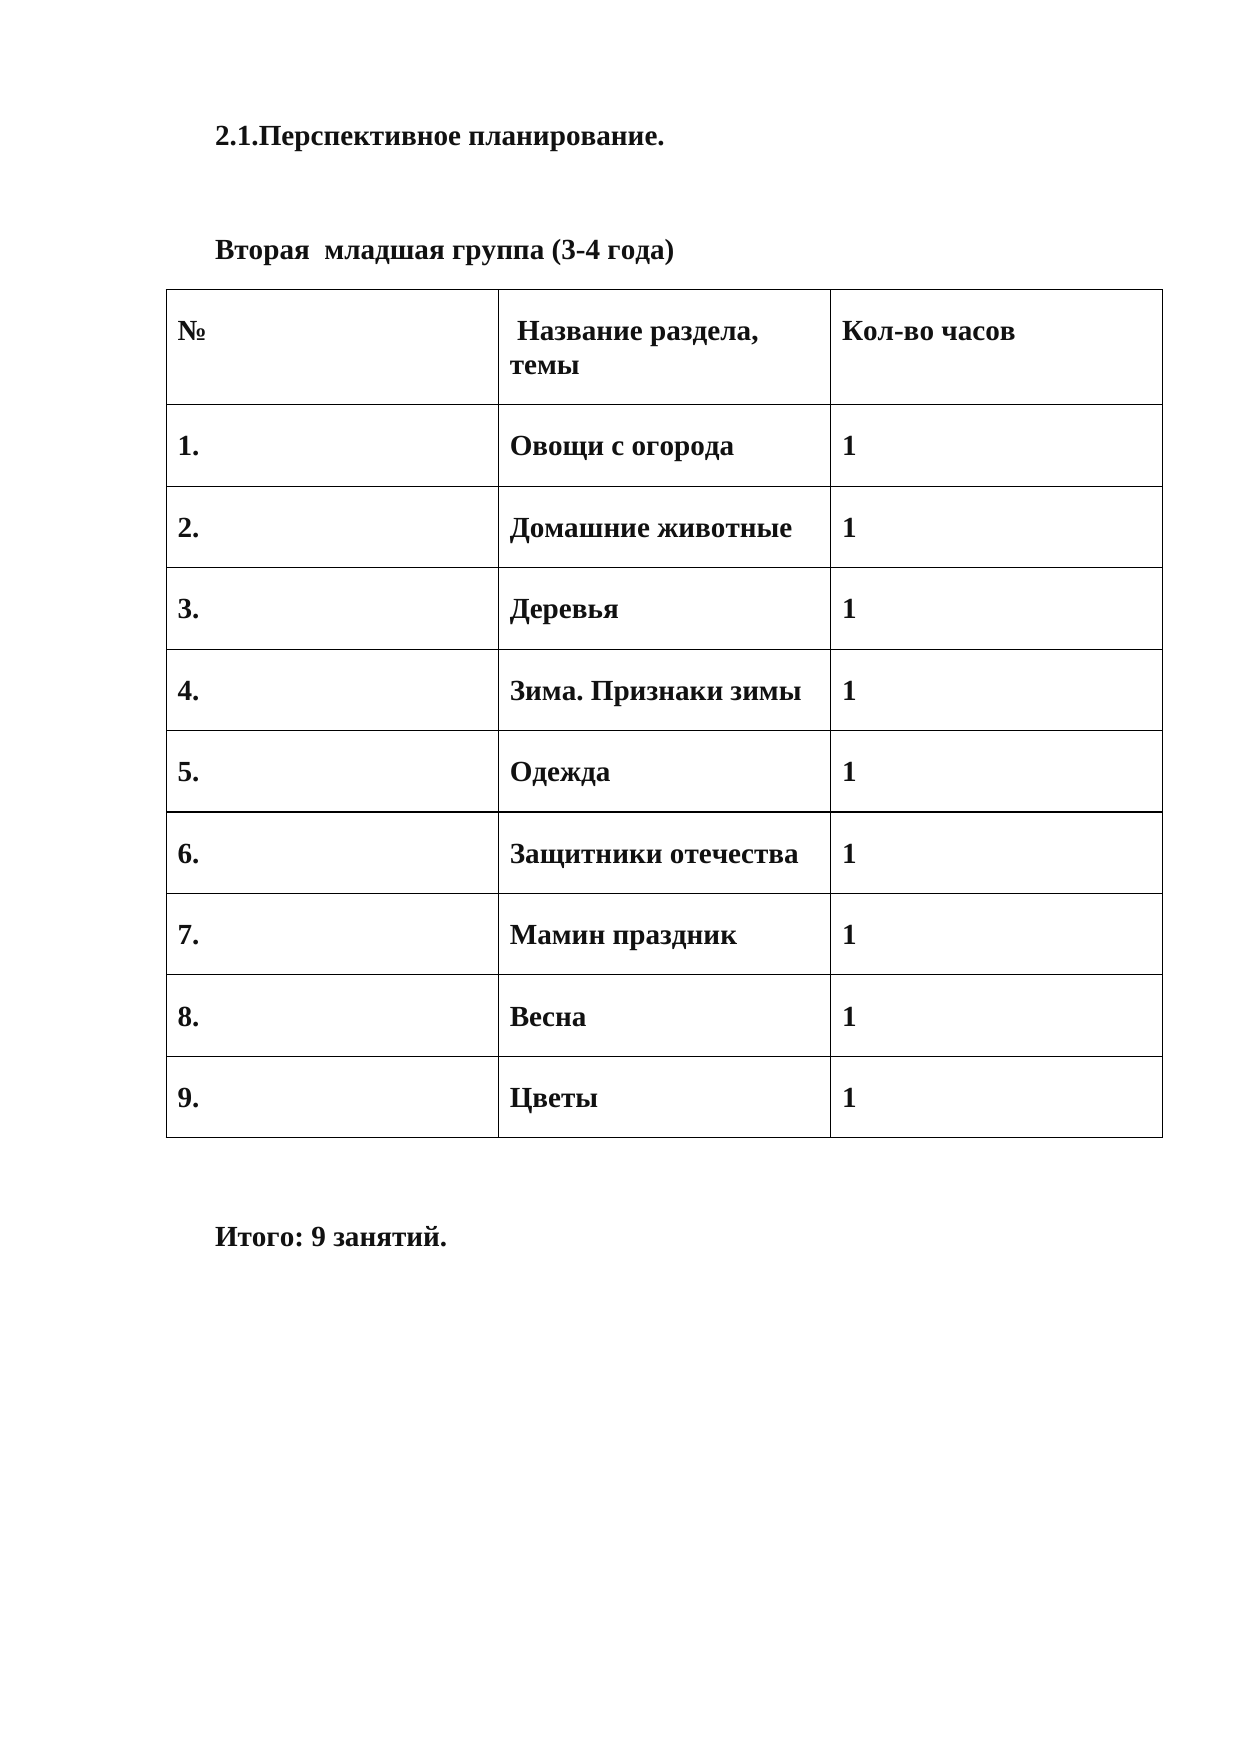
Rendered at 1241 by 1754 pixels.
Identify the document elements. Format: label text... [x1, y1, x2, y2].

table_cell 1 [831, 894, 1162, 974]
table_cell Овощи с огорода [499, 405, 830, 486]
table_header Название раздела, темы [499, 290, 830, 404]
table_cell 1 [831, 568, 1162, 648]
table_cell 2. [167, 487, 498, 567]
table_cell 1 [831, 405, 1162, 486]
table_cell 1 [831, 1057, 1162, 1137]
table_cell Мамин праздник [499, 894, 830, 974]
table_header Кол-во часов [831, 290, 1162, 404]
table_cell 1 [831, 650, 1162, 730]
table_cell 1 [831, 731, 1162, 811]
table_cell Зима. Признаки зимы [499, 650, 830, 730]
table_cell Защитники отечества [499, 813, 830, 893]
table_cell 9. [167, 1057, 498, 1137]
table_cell 8. [167, 975, 498, 1056]
table_cell 1. [167, 405, 498, 486]
table_cell 5. [167, 731, 498, 811]
table_cell 7. [167, 894, 498, 974]
text Итого: 9 занятий. [177, 1219, 1152, 1252]
table_cell 1 [831, 975, 1162, 1056]
table_cell 6. [167, 813, 498, 893]
text Вторая младшая группа (3-4 года) [177, 232, 1152, 266]
table_cell Цветы [499, 1057, 830, 1137]
table_cell Деревья [499, 568, 830, 648]
table_cell Весна [499, 975, 830, 1056]
text 2.1.Перспективное планирование. [177, 118, 1152, 152]
table_cell 4. [167, 650, 498, 730]
table_header № [167, 290, 498, 404]
table_cell 1 [831, 813, 1162, 893]
table_cell 1 [831, 487, 1162, 567]
table_cell Одежда [499, 731, 830, 811]
table_cell Домашние животные [499, 487, 830, 567]
table_cell 3. [167, 568, 498, 648]
